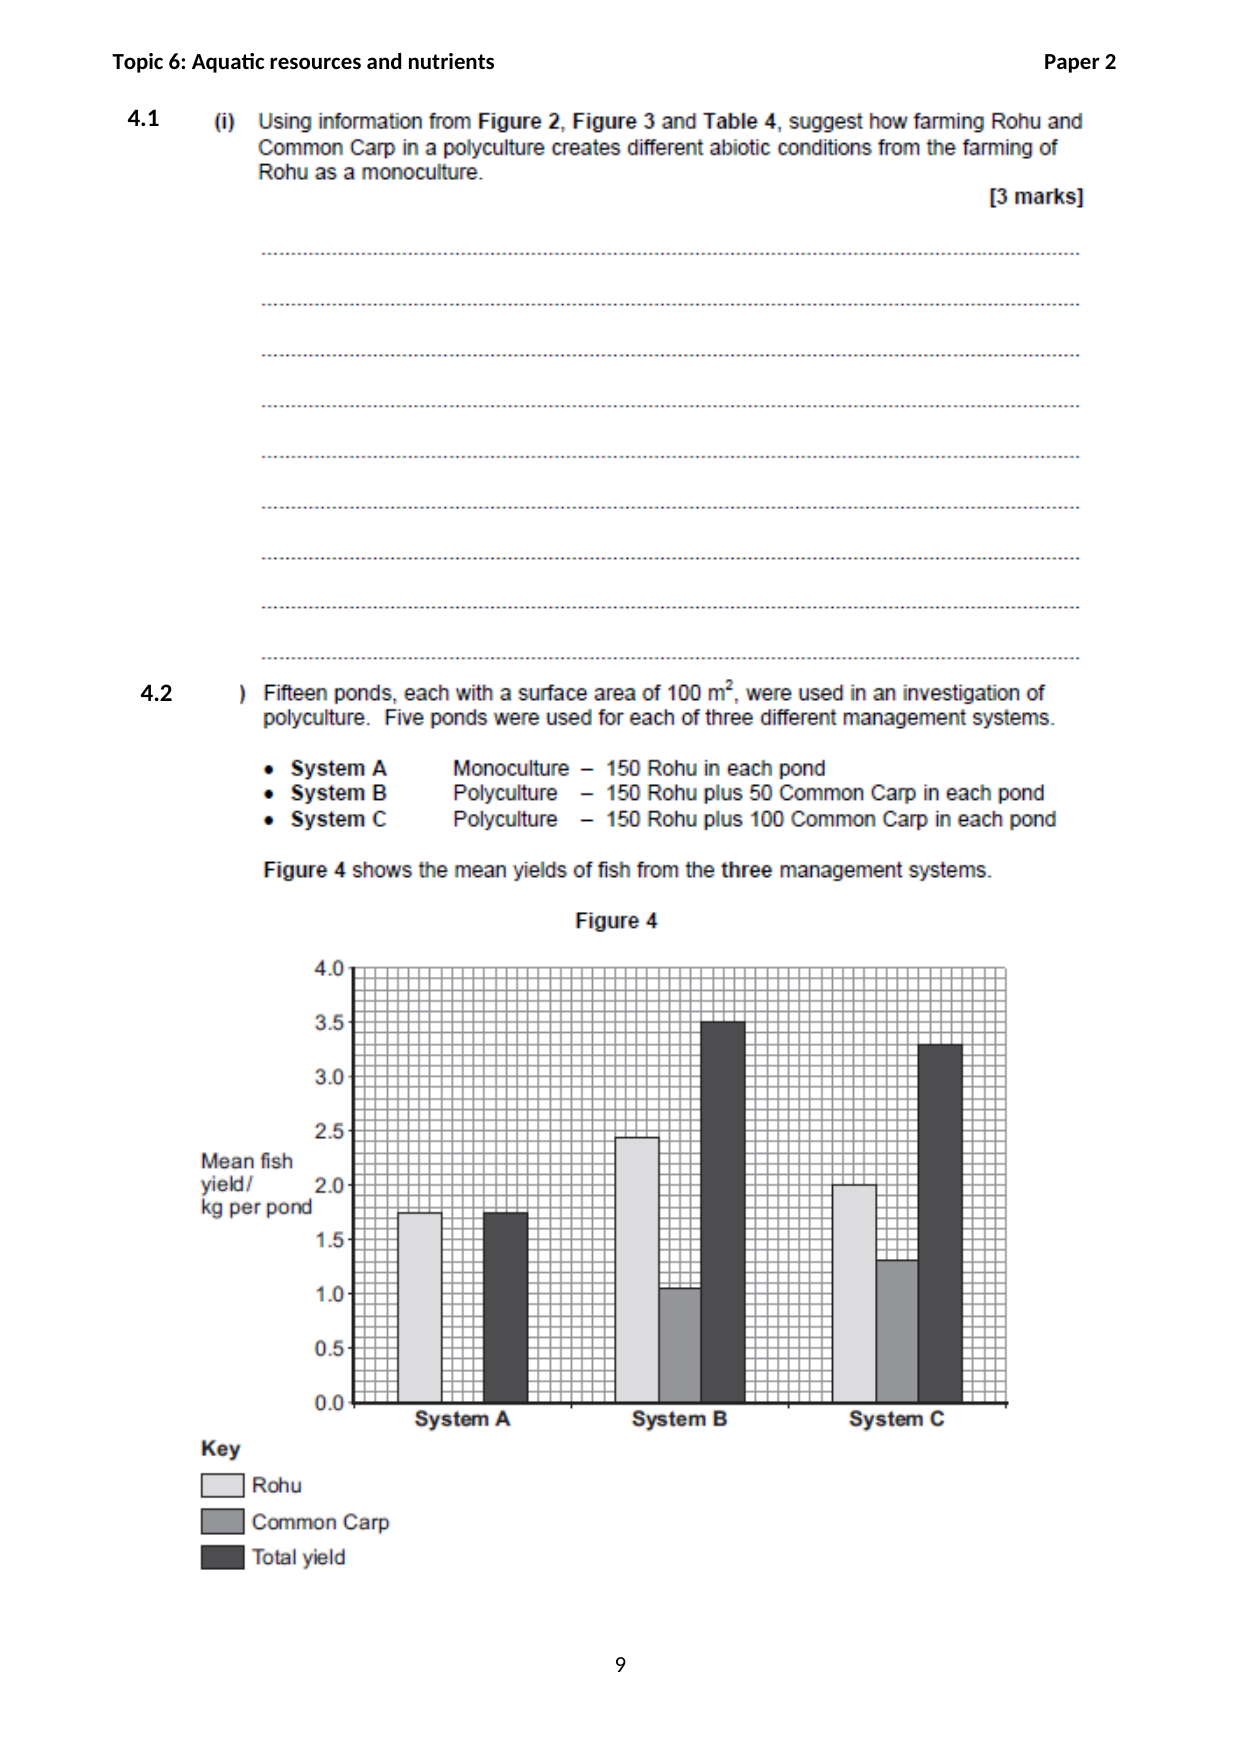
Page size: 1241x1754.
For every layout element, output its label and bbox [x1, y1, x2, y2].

picture [147, 94, 1093, 670]
picture [147, 672, 1093, 1584]
